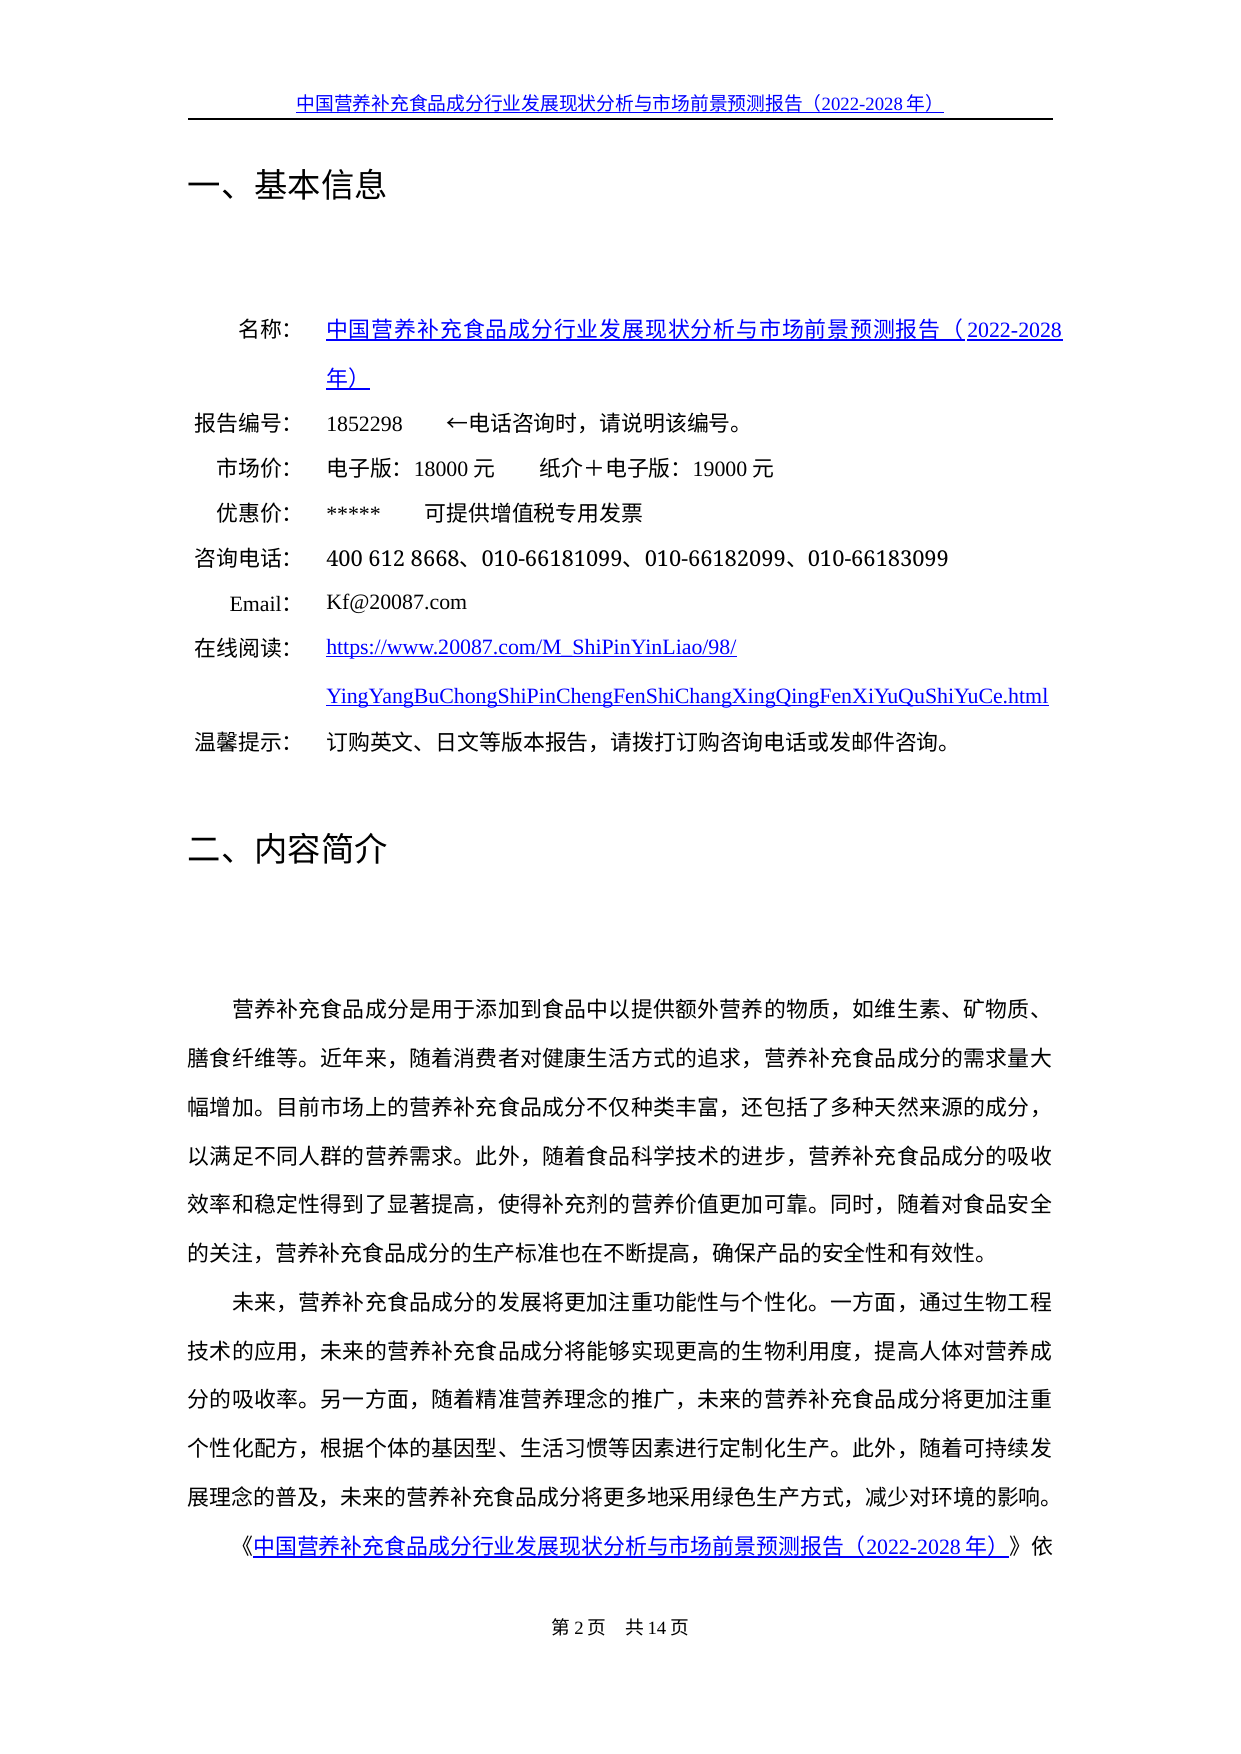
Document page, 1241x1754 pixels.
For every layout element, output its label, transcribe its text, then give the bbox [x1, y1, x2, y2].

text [187, 992, 1053, 1561]
table_cell 400 612 8668、010-66181099、010-66182099、010-66183099 [315, 540, 1073, 585]
table_cell [315, 630, 1073, 724]
table_cell 咨询电话： [167, 540, 315, 585]
title 二、内容简介 [187, 814, 1053, 879]
table_cell Email： [167, 585, 315, 630]
table_cell 温馨提示： [167, 724, 315, 769]
table_cell 市场价： [167, 450, 315, 495]
table_cell 报告编号： [167, 405, 315, 450]
table_header 名称： [167, 312, 315, 405]
table_cell 在线阅读： [167, 630, 315, 724]
table_cell Kf@20087.com [315, 585, 1073, 630]
table_header 中国营养补充食品成分行业发展现状分析与市场前景预测报告（2022-2028年） [315, 312, 1073, 405]
title 一、基本信息 [187, 150, 1053, 215]
table_cell 优惠价： [167, 495, 315, 540]
table_cell ***** 可提供增值税专用发票 [315, 495, 1073, 540]
table_cell 1852298 ←电话咨询时，请说明该编号。 [315, 405, 1073, 450]
table_cell 电子版：18000 元 纸介＋电子版：19000 元 [315, 450, 1073, 495]
table_cell 订购英文、日文等版本报告，请拨打订购咨询电话或发邮件咨询。 [315, 724, 1073, 769]
